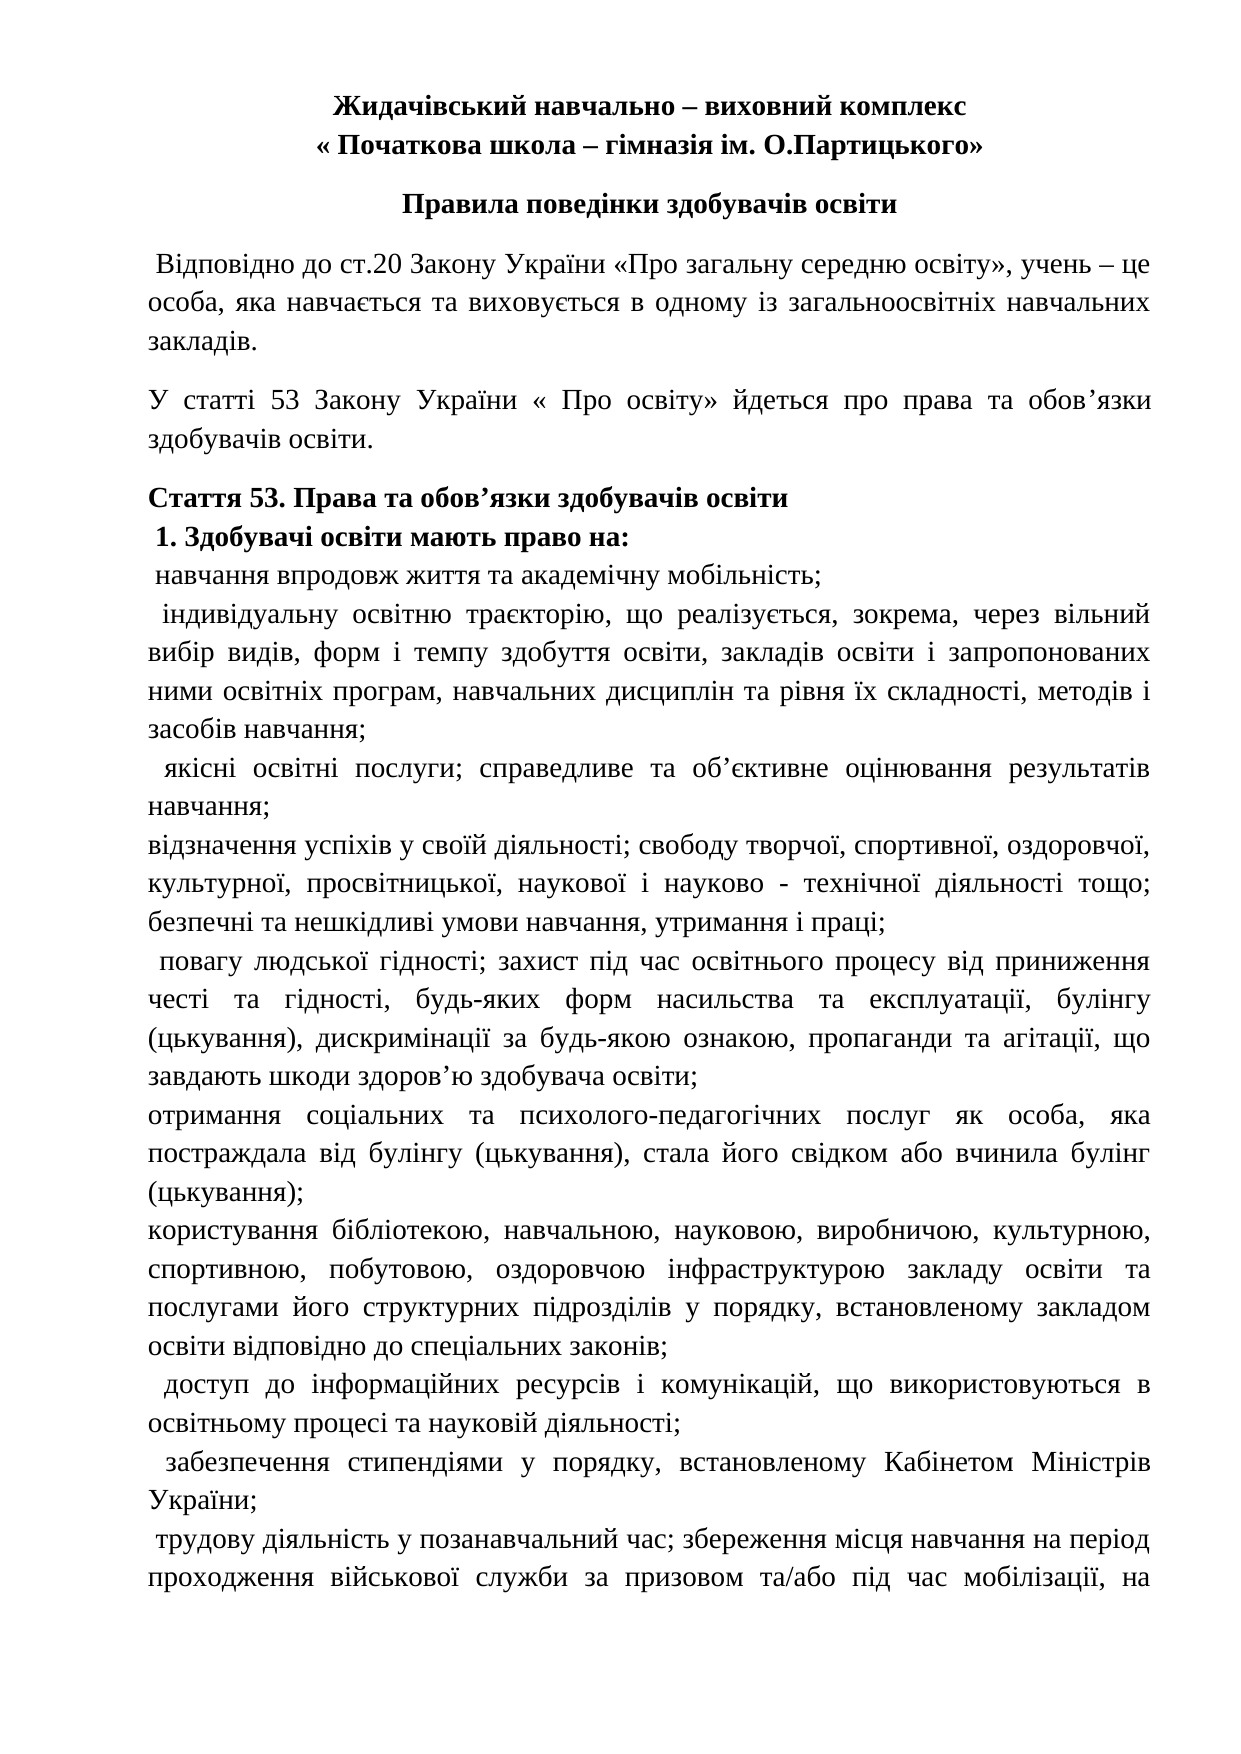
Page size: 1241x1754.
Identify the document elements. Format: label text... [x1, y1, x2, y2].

text « Початкова школа – гімназія ім. О.Партицького» [148, 127, 1152, 161]
text індивідуальну освітню траєкторію, що реалізується, зокрема, через вільний вибір видів, форм і темпу здобуття освіти, закладів освіти і запропонованих ними освітніх програм, навчальних дисциплін та рівня їх складності, методів і засобів навчання; [148, 596, 1152, 745]
text Стаття 53. Права та обов’язки здобувачів освіти [148, 480, 1152, 514]
text відзначення успіхів у своїй діяльності; свободу творчої, спортивної, оздоровчої, культурної, просвітницької, наукової і науково - технічної діяльності тощо; безпечні та нешкідливі умови навчання, утримання і праці; [148, 827, 1152, 938]
text Правила поведінки здобувачів освіти [148, 186, 1152, 220]
text Відповідно до ст.20 Закону України «Про загальну середню освіту», учень – це особа, яка навчається та виховується в одному із загальноосвітніх навчальних закладів. [148, 246, 1152, 356]
text навчання впродовж життя та академічну мобільність; [148, 557, 1152, 591]
text користування бібліотекою, навчальною, науковою, виробничою, культурною, спортивною, побутовою, оздоровчою інфраструктурою закладу освіти та послугами його структурних підрозділів у порядку, встановленому закладом освіти відповідно до спеціальних законів; [148, 1212, 1152, 1362]
text отримання соціальних та психолого-педагогічних послуг як особа, яка постраждала від булінгу (цькування), стала його свідком або вчинила булінг (цькування); [148, 1097, 1152, 1207]
text Жидачівський навчально – виховний комплекс [148, 88, 1152, 122]
text забезпечення стипендіями у порядку, встановленому Кабінетом Міністрів України; [148, 1444, 1152, 1516]
text У статті 53 Закону України « Про освіту» йдеться про права та обов’язки здобувачів освіти. [148, 382, 1152, 454]
text повагу людської гідності; захист під час освітнього процесу від приниження честі та гідності, будь-яких форм насильства та експлуатації, булінгу (цькування), дискримінації за будь-якою ознакою, пропаганди та агітації, що завдають шкоди здоров’ю здобувача освіти; [148, 943, 1152, 1092]
text 1. Здобувачі освіти мають право на: [148, 519, 1152, 552]
text якісні освітні послуги; справедливе та об’єктивне оцінювання результатів навчання; [148, 750, 1152, 822]
text доступ до інформаційних ресурсів і комунікацій, що використовуються в освітньому процесі та науковій діяльності; [148, 1367, 1152, 1439]
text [148, 1521, 1152, 1593]
